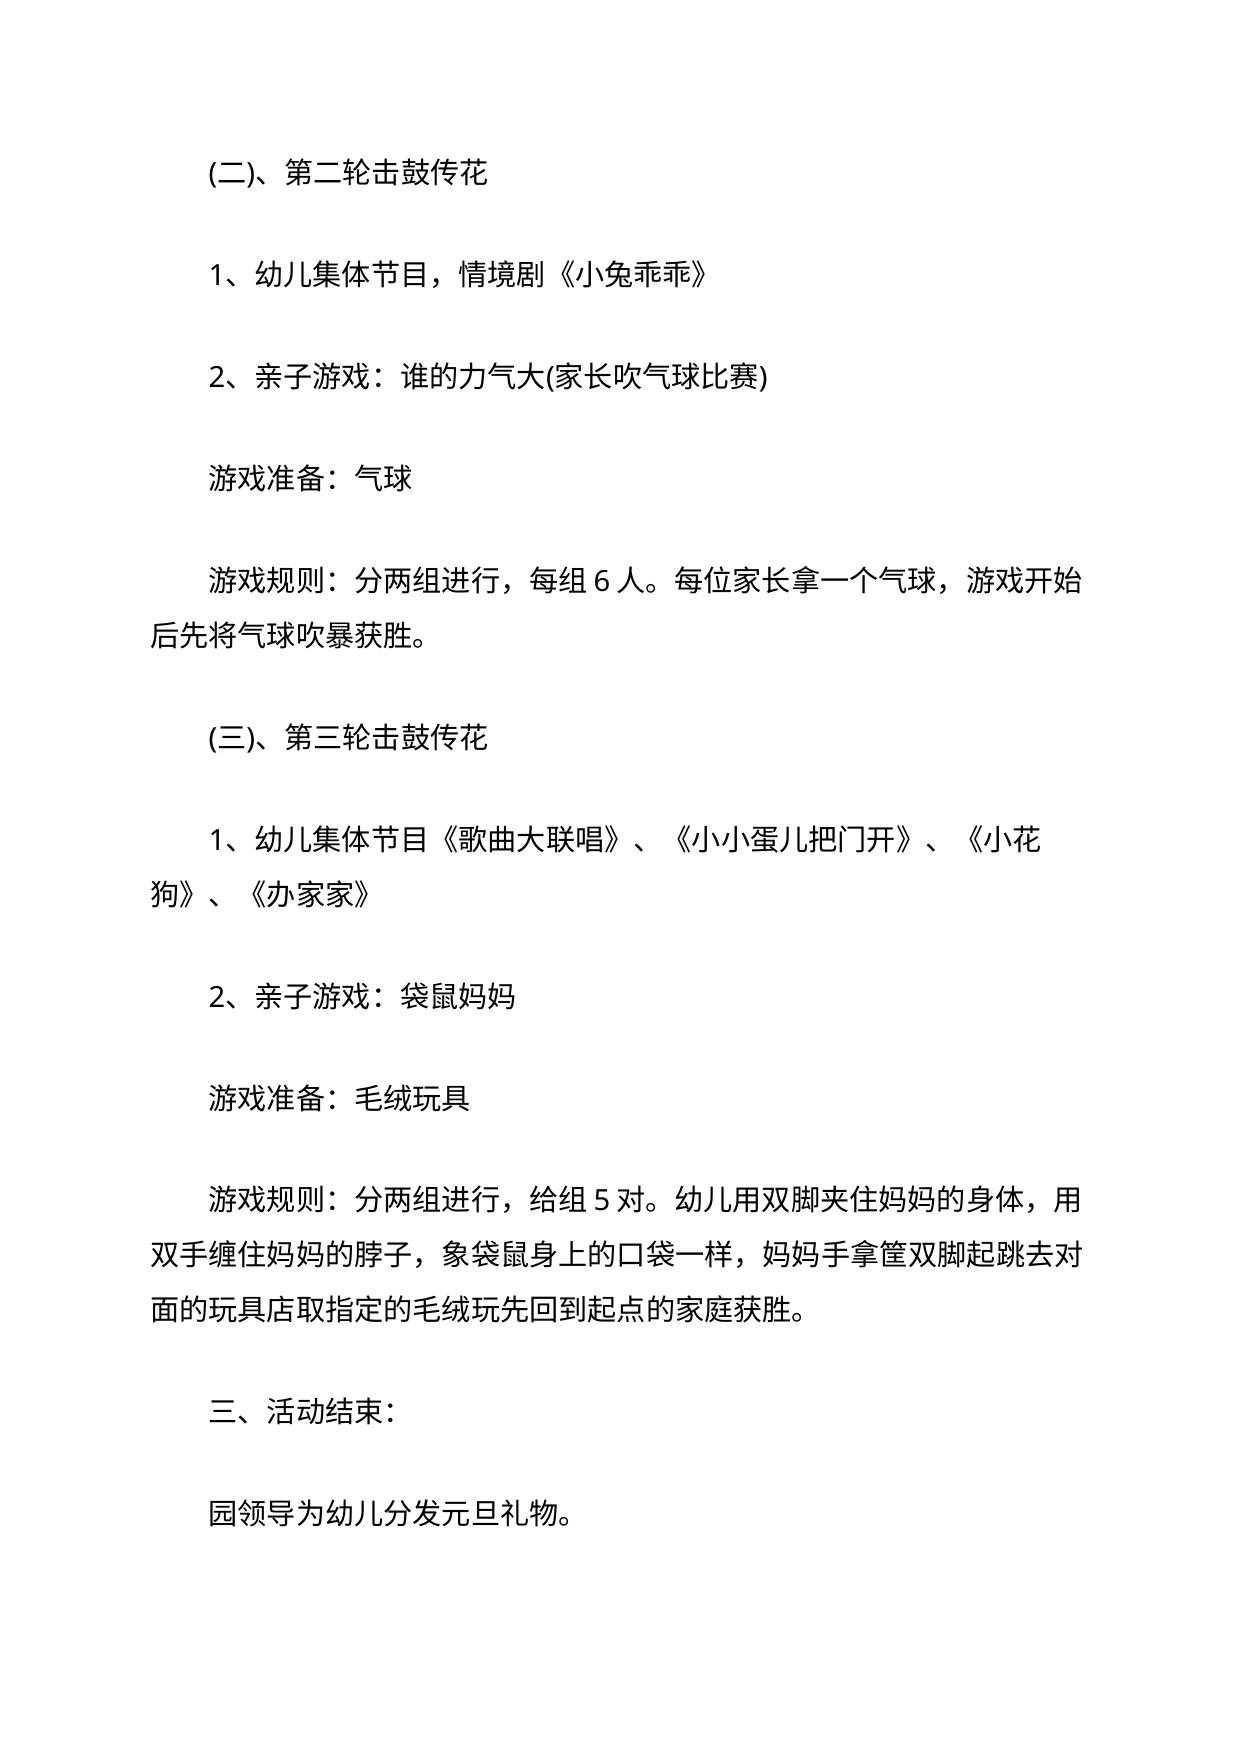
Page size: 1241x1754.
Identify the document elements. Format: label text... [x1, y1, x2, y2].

text 游戏准备：毛绒玩具 [150, 1075, 1090, 1117]
text 1、幼儿集体节目，情境剧《小兔乖乖》 [150, 252, 1090, 294]
text 1、幼儿集体节目《歌曲大联唱》、《小小蛋儿把门开》、《小花狗》、《办家家》 [150, 816, 1090, 914]
text 游戏规则：分两组进行，给组5对。幼儿用双脚夹住妈妈的身体，用双手缠住妈妈的脖子，象袋鼠身上的口袋一样，妈妈手拿筐双脚起跳去对面的玩具店取指定的毛绒玩先回到起点的家庭获胜。 [150, 1177, 1090, 1329]
text (三)、第三轮击鼓传花 [150, 714, 1090, 757]
text (二)、第二轮击鼓传花 [150, 150, 1090, 192]
text 园领导为幼儿分发元旦礼物。 [150, 1490, 1090, 1533]
text 游戏规则：分两组进行，每组6人。每位家长拿一个气球，游戏开始后先将气球吹暴获胜。 [150, 558, 1090, 655]
text 三、活动结束： [150, 1389, 1090, 1431]
text 游戏准备：气球 [150, 456, 1090, 498]
text 2、亲子游戏：袋鼠妈妈 [150, 973, 1090, 1016]
text 2、亲子游戏：谁的力气大(家长吹气球比赛) [150, 354, 1090, 396]
